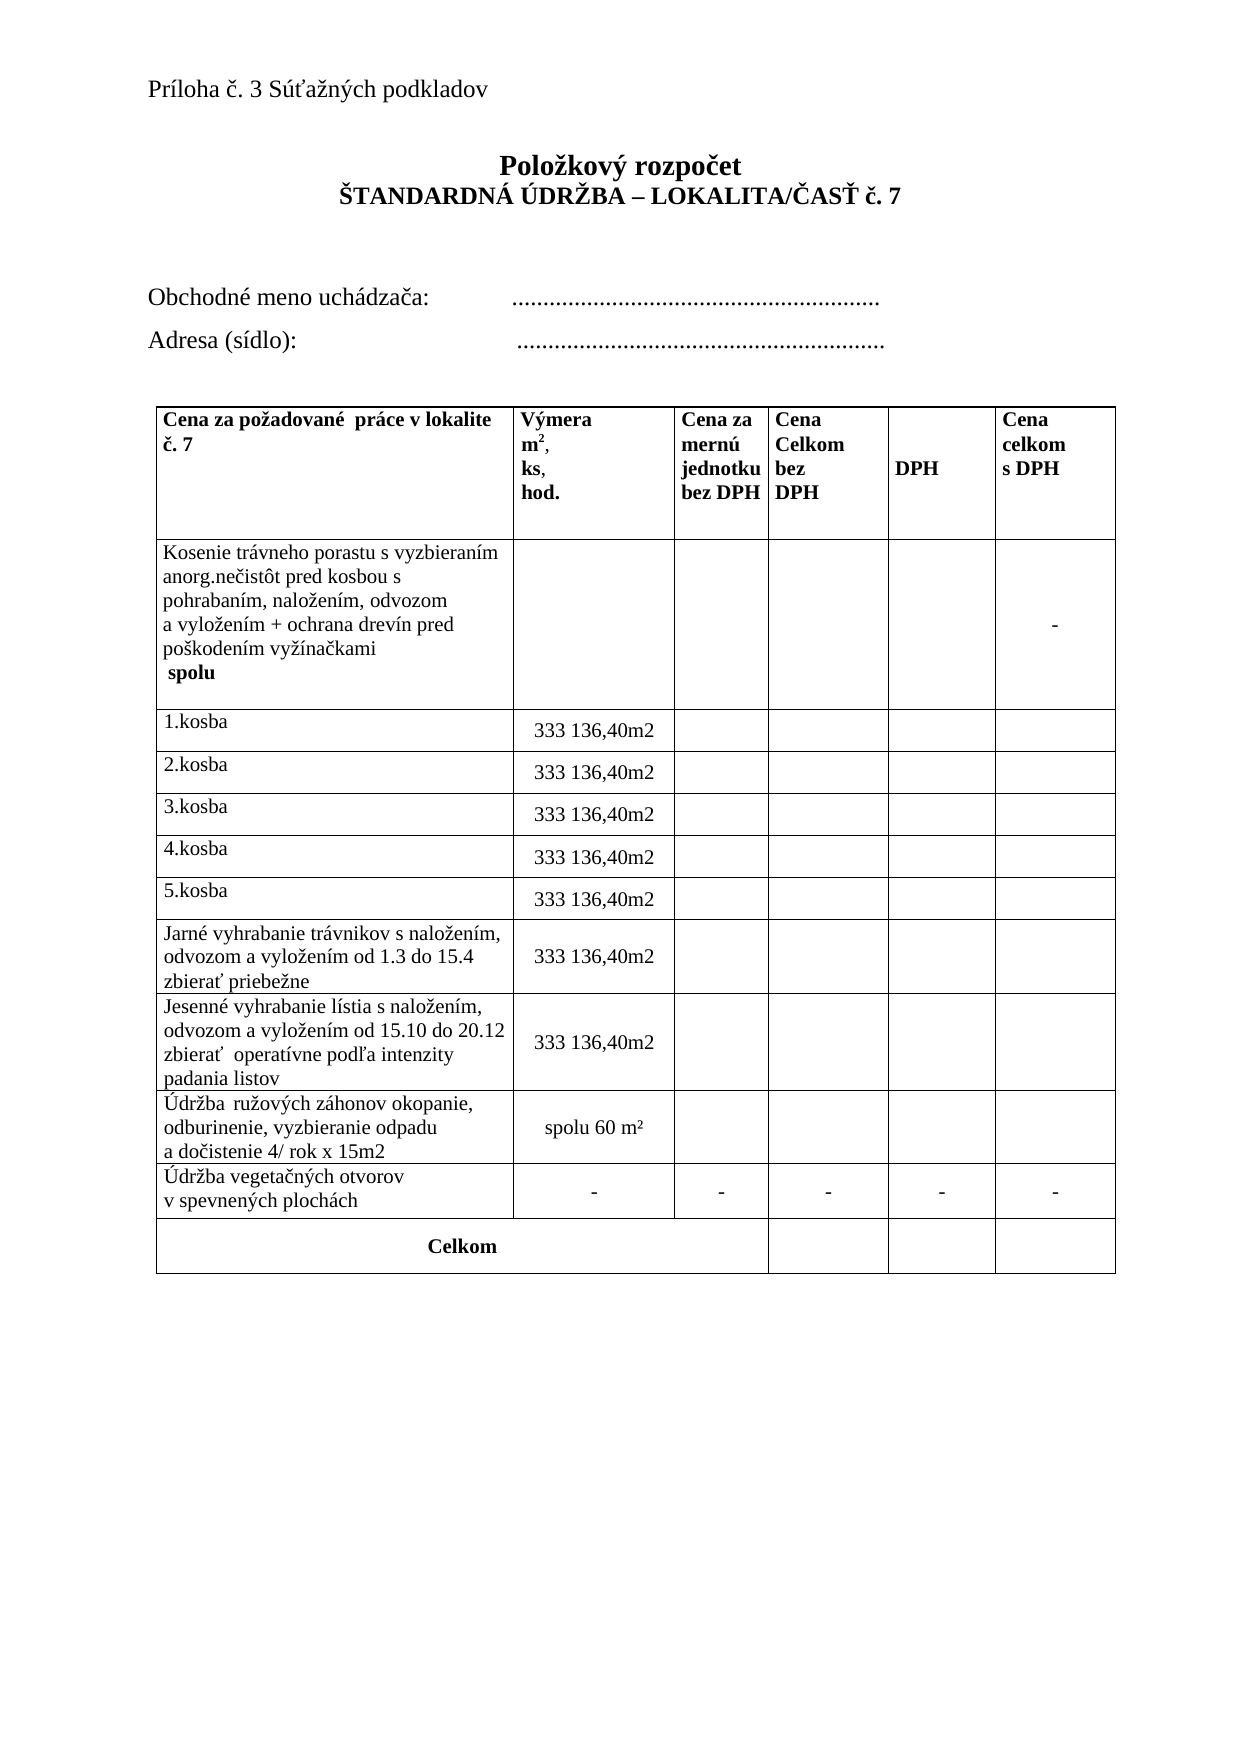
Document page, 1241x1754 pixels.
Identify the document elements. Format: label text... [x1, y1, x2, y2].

table_cell - [514, 1164, 674, 1218]
table_header Cena Celkom bez DPH [769, 408, 888, 539]
table_cell - [996, 540, 1115, 708]
table_cell 333 136,40m2 [514, 920, 674, 993]
table_cell 333 136,40m2 [514, 994, 674, 1090]
table_cell [675, 752, 768, 793]
table_cell 333 136,40m2 [514, 878, 674, 919]
table_cell [769, 994, 888, 1090]
table_cell [675, 540, 768, 708]
table_cell 333 136,40m2 [514, 794, 674, 835]
table_cell [996, 752, 1115, 793]
table_cell [769, 1091, 888, 1163]
table_cell [996, 878, 1115, 919]
table_cell Údržba ružových záhonov okopanie, odburinenie, vyzbieranie odpadu a dočistenie 4/ rok x 15m2 [157, 1091, 513, 1163]
table_cell Jarné vyhrabanie trávnikov s naložením, odvozom a vyložením od 1.3 do 15.4 zbierať priebežne [157, 920, 513, 993]
table_cell [996, 710, 1115, 751]
table_cell [675, 794, 768, 835]
table_cell [675, 994, 768, 1090]
table_cell [889, 752, 995, 793]
table_cell 333 136,40m2 [514, 752, 674, 793]
table_cell Údržba vegetačných otvorov v spevnených plochách [157, 1164, 513, 1218]
table_cell 2.kosba [157, 752, 513, 793]
table_cell [675, 710, 768, 751]
table_cell [769, 752, 888, 793]
text Adresa (sídlo): ........................................................... [148, 325, 1093, 354]
table_cell [889, 994, 995, 1090]
table_cell [996, 994, 1115, 1090]
table_cell 3.kosba [157, 794, 513, 835]
table_cell [769, 920, 888, 993]
table_cell [996, 836, 1115, 877]
table_cell 5.kosba [157, 878, 513, 919]
table_cell [996, 794, 1115, 835]
table_header DPH [889, 408, 995, 539]
table_cell 333 136,40m2 [514, 710, 674, 751]
table_cell [769, 1219, 888, 1272]
table_cell [769, 794, 888, 835]
table_cell Celkom [157, 1219, 768, 1272]
table_cell [889, 1219, 995, 1272]
table_cell [889, 540, 995, 708]
table_cell [889, 878, 995, 919]
table_cell [889, 836, 995, 877]
text ŠTANDARDNÁ ÚDRŽBA – LOKALITA/ČASŤ č. 7 [148, 181, 1093, 210]
table_cell Jesenné vyhrabanie lístia s naložením, odvozom a vyložením od 15.10 do 20.12 zbierať operatívne podľa intenzity padania listov [157, 994, 513, 1090]
table_header Cena za požadované práce v lokalite č. 7 [157, 408, 513, 539]
table_cell spolu 60 m² [514, 1091, 674, 1163]
table_cell [996, 1091, 1115, 1163]
table_cell [889, 710, 995, 751]
table_cell [514, 540, 674, 708]
table_cell [675, 878, 768, 919]
table_cell [769, 878, 888, 919]
table_cell [889, 794, 995, 835]
table_cell - [675, 1164, 768, 1218]
table_cell 4.kosba [157, 836, 513, 877]
table_cell [889, 920, 995, 993]
table_cell [769, 710, 888, 751]
table_cell - [889, 1164, 995, 1218]
table_cell [769, 540, 888, 708]
table_cell [675, 1091, 768, 1163]
table_cell Kosenie trávneho porastu s vyzbieraním anorg.nečistôt pred kosbou s pohrabaním, naložením, odvozom a vyložením + ochrana drevín pred poškodením vyžínačkami spolu [157, 540, 513, 708]
table_cell [889, 1091, 995, 1163]
table_cell - [996, 1164, 1115, 1218]
table_cell 1.kosba [157, 710, 513, 751]
table_header Výmera m2, ks, hod. [514, 408, 674, 539]
text Obchodné meno uchádzača: ........................................................... [148, 282, 1093, 311]
table_cell [675, 836, 768, 877]
table_cell [675, 920, 768, 993]
table_cell 333 136,40m2 [514, 836, 674, 877]
table_cell [996, 920, 1115, 993]
table_cell - [769, 1164, 888, 1218]
table_header Cena za mernú jednotku bez DPH [675, 408, 768, 539]
table_header Cena celkom s DPH [996, 408, 1115, 539]
table_cell [769, 836, 888, 877]
text Položkový rozpočet [148, 148, 1093, 181]
table_cell [996, 1219, 1115, 1272]
